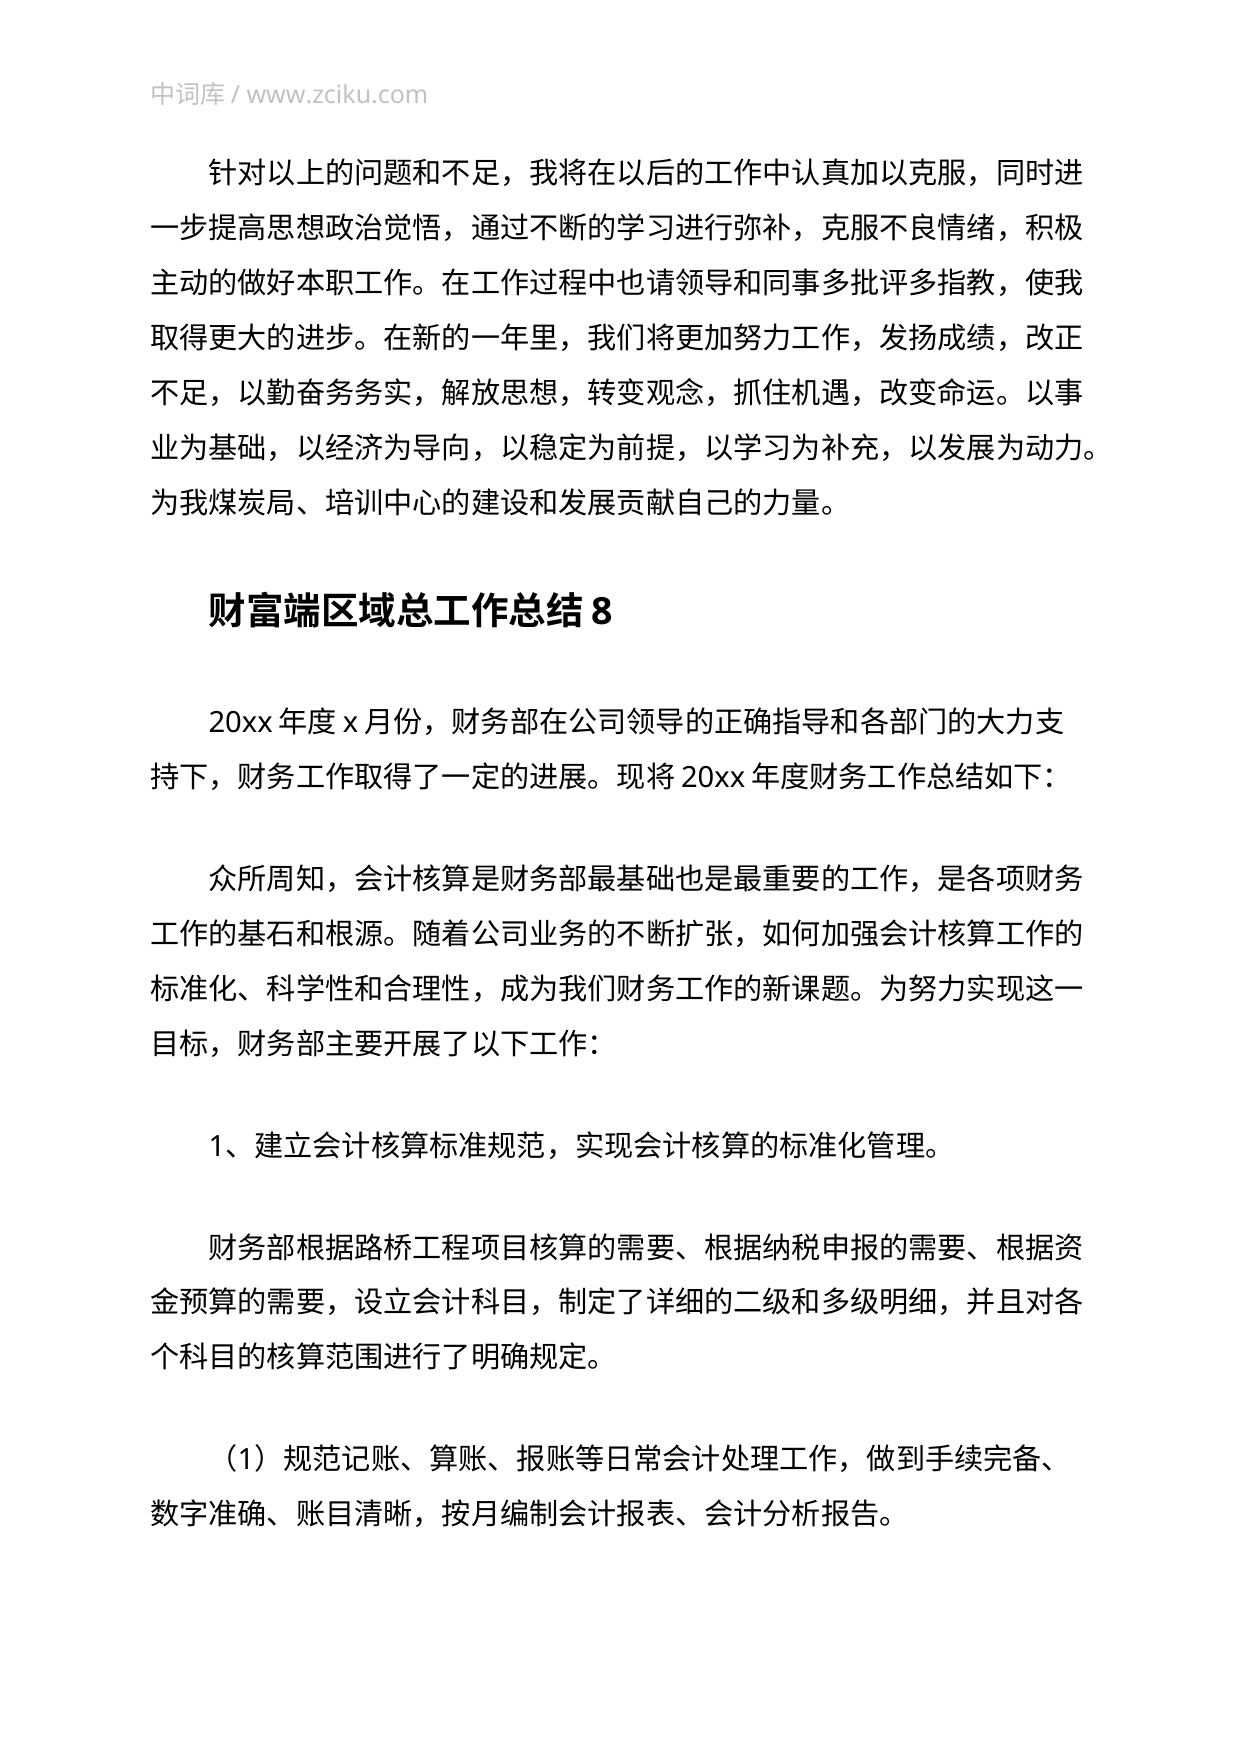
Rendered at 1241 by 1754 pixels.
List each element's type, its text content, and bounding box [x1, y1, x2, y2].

text （1）规范记账、算账、报账等日常会计处理工作，做到手续完备、数字准确、账目清晰，按月编制会计报表、会计分析报告。 [150, 1436, 1090, 1533]
text 20xx年度x月份，财务部在公司领导的正确指导和各部门的大力支持下，财务工作取得了一定的进展。现将20xx年度财务工作总结如下： [150, 699, 1090, 796]
text 针对以上的问题和不足，我将在以后的工作中认真加以克服，同时进一步提高思想政治觉悟，通过不断的学习进行弥补，克服不良情绪，积极主动的做好本职工作。在工作过程中也请领导和同事多批评多指教，使我取得更大的进步。在新的一年里，我们将更加努力工作，发扬成绩，改正不足，以勤奋务务实，解放思想，转变观念，抓住机遇，改变命运。以事业为基础，以经济为导向，以稳定为前提，以学习为补充，以发展为动力。为我煤炭局、培训中心的建设和发展贡献自己的力量。 [150, 150, 1090, 522]
text 财务部根据路桥工程项目核算的需要、根据纳税申报的需要、根据资金预算的需要，设立会计科目，制定了详细的二级和多级明细，并且对各个科目的核算范围进行了明确规定。 [150, 1224, 1090, 1376]
text 财富端区域总工作总结8 [150, 581, 1090, 636]
text 众所周知，会计核算是财务部最基础也是最重要的工作，是各项财务工作的基石和根源。随着公司业务的不断扩张，如何加强会计核算工作的标准化、科学性和合理性，成为我们财务工作的新课题。为努力实现这一目标，财务部主要开展了以下工作： [150, 856, 1090, 1063]
text 1、建立会计核算标准规范，实现会计核算的标准化管理。 [150, 1122, 1090, 1164]
